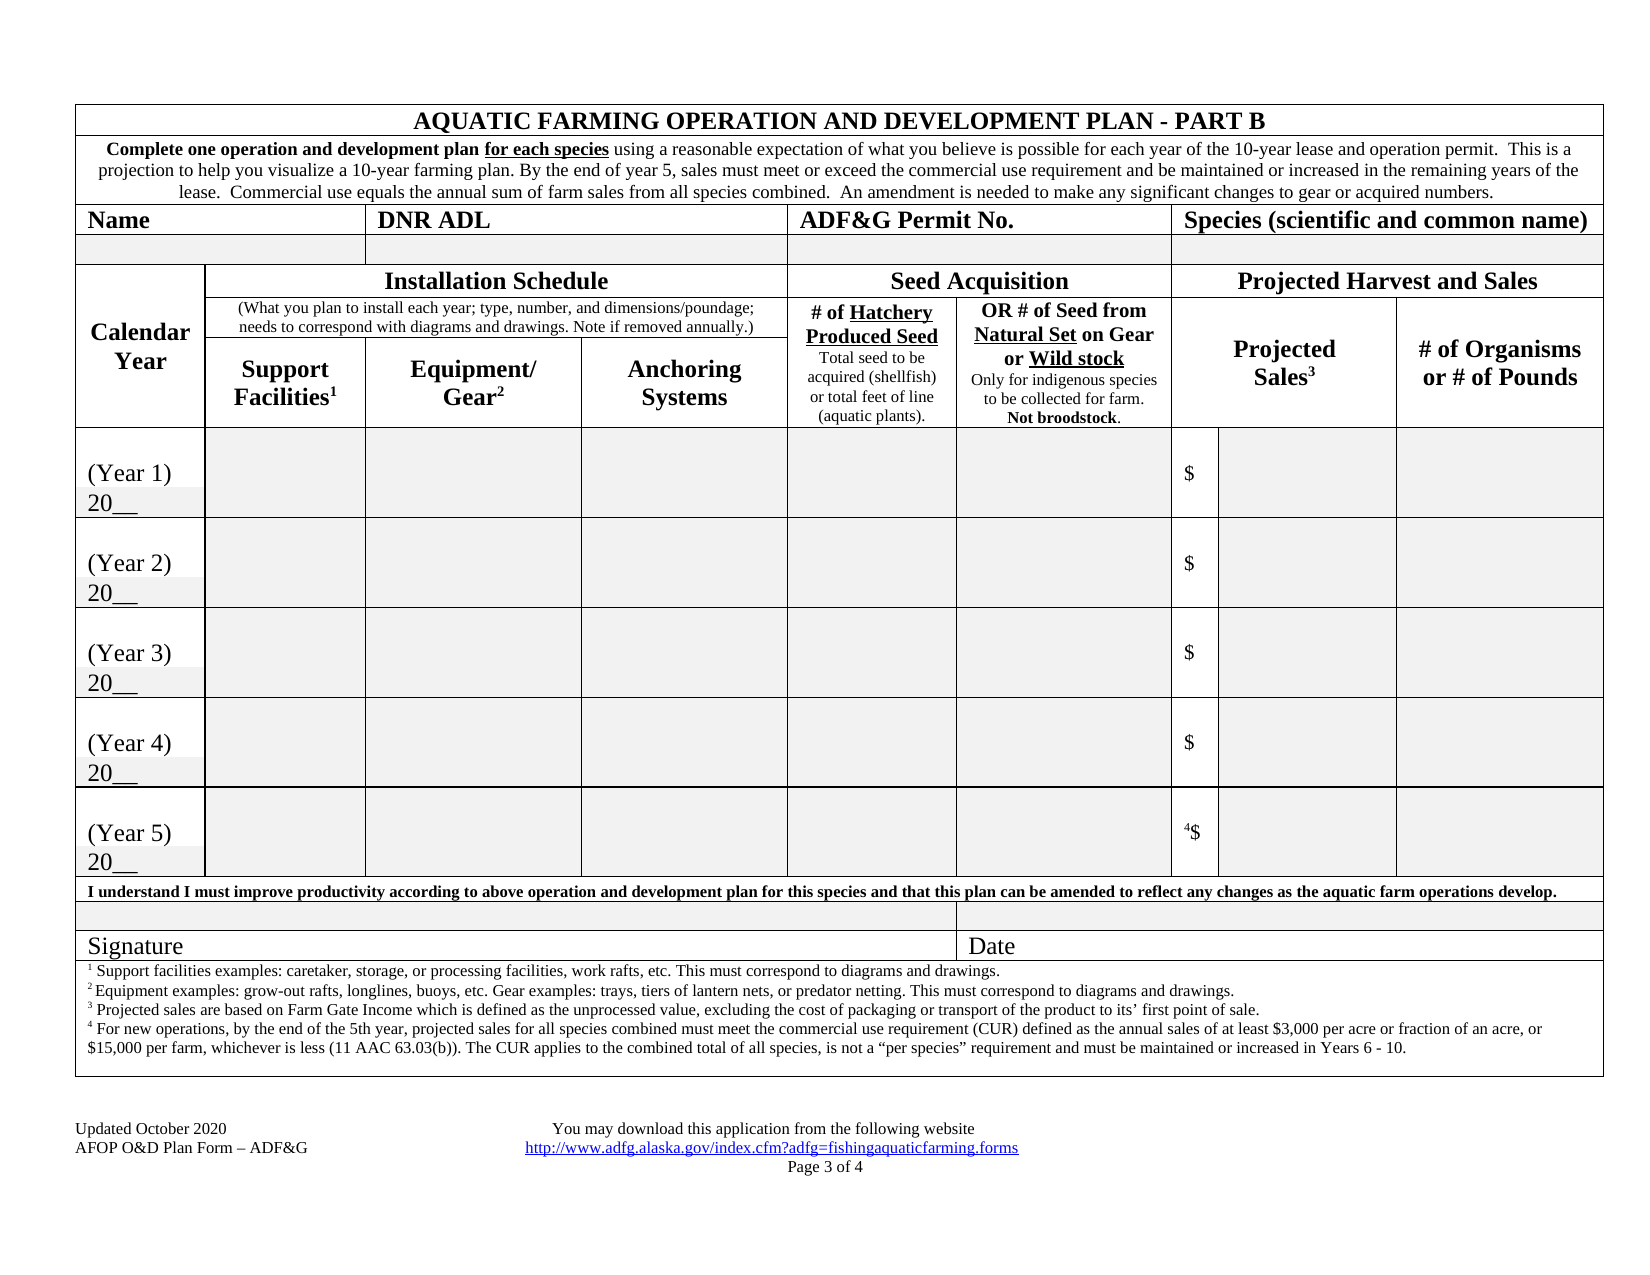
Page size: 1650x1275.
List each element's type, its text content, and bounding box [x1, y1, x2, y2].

table_cell Equipment/ Gear2 [366, 338, 581, 427]
table_cell Seed Acquisition [788, 265, 1171, 297]
table_cell [957, 608, 1171, 697]
table_cell $ [1172, 698, 1218, 786]
table_cell [1397, 698, 1603, 786]
table_cell ADF&G Permit No. [788, 205, 1171, 234]
table_cell [788, 235, 1171, 264]
table_cell I understand I must improve productivity according to above operation and development plan for this species and that this plan can be amended to reflect any changes as the aquatic farm operations develop. [76, 877, 1603, 901]
table_cell [1397, 608, 1603, 697]
table_cell [366, 608, 581, 697]
table_cell (Year 4) [76, 698, 204, 757]
table_cell 20 [76, 667, 204, 697]
table_cell [788, 698, 956, 786]
table_cell [366, 698, 581, 786]
table_cell Projected Harvest and Sales [1172, 265, 1603, 297]
table_cell Name [76, 205, 365, 234]
table_cell [366, 428, 581, 517]
table_cell [206, 518, 365, 607]
table_cell (Year 3) [76, 608, 204, 667]
table_cell [788, 428, 956, 517]
table_cell [1397, 428, 1603, 517]
table_cell [206, 788, 365, 876]
table_cell # of Hatchery Produced Seed Total seed to be acquired (shellfish) or total feet of line (aquatic plants). [788, 298, 956, 427]
table_cell 20 [76, 846, 204, 876]
table_cell [957, 788, 1171, 876]
table_cell 20 [76, 757, 204, 786]
table_cell [1397, 788, 1603, 876]
table_cell [957, 428, 1171, 517]
table_cell [1219, 428, 1396, 517]
table_cell Calendar Year [76, 265, 204, 427]
table_cell DNR ADL [366, 205, 787, 234]
table_cell [582, 608, 787, 697]
table_cell Species (scientific and common name) [1172, 205, 1603, 234]
table_cell Complete one operation and development plan for each species using a reasonable expectation of what you believe is possible for each year of the 10-year lease and operation permit. This is a projection to help you visualize a 10-year farming plan. By the end of year 5, sales must meet or exceed the commercial use requirement and be maintained or increased in the remaining years of the lease. Commercial use equals the annual sum of farm sales from all species combined. An amendment is needed to make any significant changes to gear or acquired numbers. [76, 136, 1603, 204]
table_cell Installation Schedule [206, 265, 787, 297]
table_cell [788, 608, 956, 697]
table_cell [1219, 608, 1396, 697]
table_cell Date [957, 931, 1603, 960]
table_cell (What you plan to install each year; type, number, and dimensions/poundage; needs to correspond with diagrams and drawings. Note if removed annually.) [206, 298, 787, 337]
table_cell Signature [76, 931, 956, 960]
table_cell Projected Sales3 [1172, 298, 1396, 427]
table_cell [788, 788, 956, 876]
table_cell $ [1172, 608, 1218, 697]
table_cell [582, 428, 787, 517]
table_cell [788, 518, 956, 607]
table_cell [366, 788, 581, 876]
table_cell # of Organisms or # of Pounds [1397, 298, 1603, 427]
table_cell 20 [76, 577, 204, 607]
table_cell 20 [76, 487, 204, 517]
table_cell [957, 518, 1171, 607]
table_cell $ [1172, 518, 1218, 607]
table_cell $ [1172, 428, 1218, 517]
table_header AQUATIC FARMING OPERATION AND DEVELOPMENT PLAN - PART B [76, 105, 1603, 135]
table_cell [1397, 518, 1603, 607]
table_cell (Year 1) [76, 428, 204, 487]
table_cell [206, 428, 365, 517]
table_cell (Year 5) [76, 788, 204, 846]
table_cell [1219, 518, 1396, 607]
table_cell [366, 518, 581, 607]
table_cell [206, 698, 365, 786]
table_cell [1219, 788, 1396, 876]
table_cell [582, 698, 787, 786]
table_cell 1 Support facilities examples: caretaker, storage, or processing facilities, work rafts, etc. This must correspond to diagrams and drawings. 2 Equipment examples: grow-out rafts, longlines, buoys, etc. Gear examples: trays, tiers of lantern nets, or predator netting. This must correspond to diagrams and drawings. 3 Projected sales are based on Farm Gate Income which is defined as the unprocessed value, excluding the cost of packaging or transport of the product to its’ first point of sale. 4 For new operations, by the end of the 5th year, projected sales for all species combined must meet the commercial use requirement (CUR) defined as the annual sales of at least $3,000 per acre or fraction of an acre, or $15,000 per farm, whichever is less (11 AAC 63.03(b)). The CUR applies to the combined total of all species, is not a “per species” requirement and must be maintained or increased in Years 6 - 10. [76, 961, 1603, 1076]
table_cell (Year 2) [76, 518, 204, 577]
table_cell 4$ [1172, 788, 1218, 876]
table_cell [582, 518, 787, 607]
table_cell [206, 608, 365, 697]
table_cell Anchoring Systems [582, 338, 787, 427]
table_cell [957, 698, 1171, 786]
table_cell OR # of Seed from Natural Set on Gear or Wild stock Only for indigenous species to be collected for farm. Not broodstock. [957, 298, 1171, 427]
table_cell Support Facilities1 [206, 338, 365, 427]
table_cell [1219, 698, 1396, 786]
table_cell [582, 788, 787, 876]
